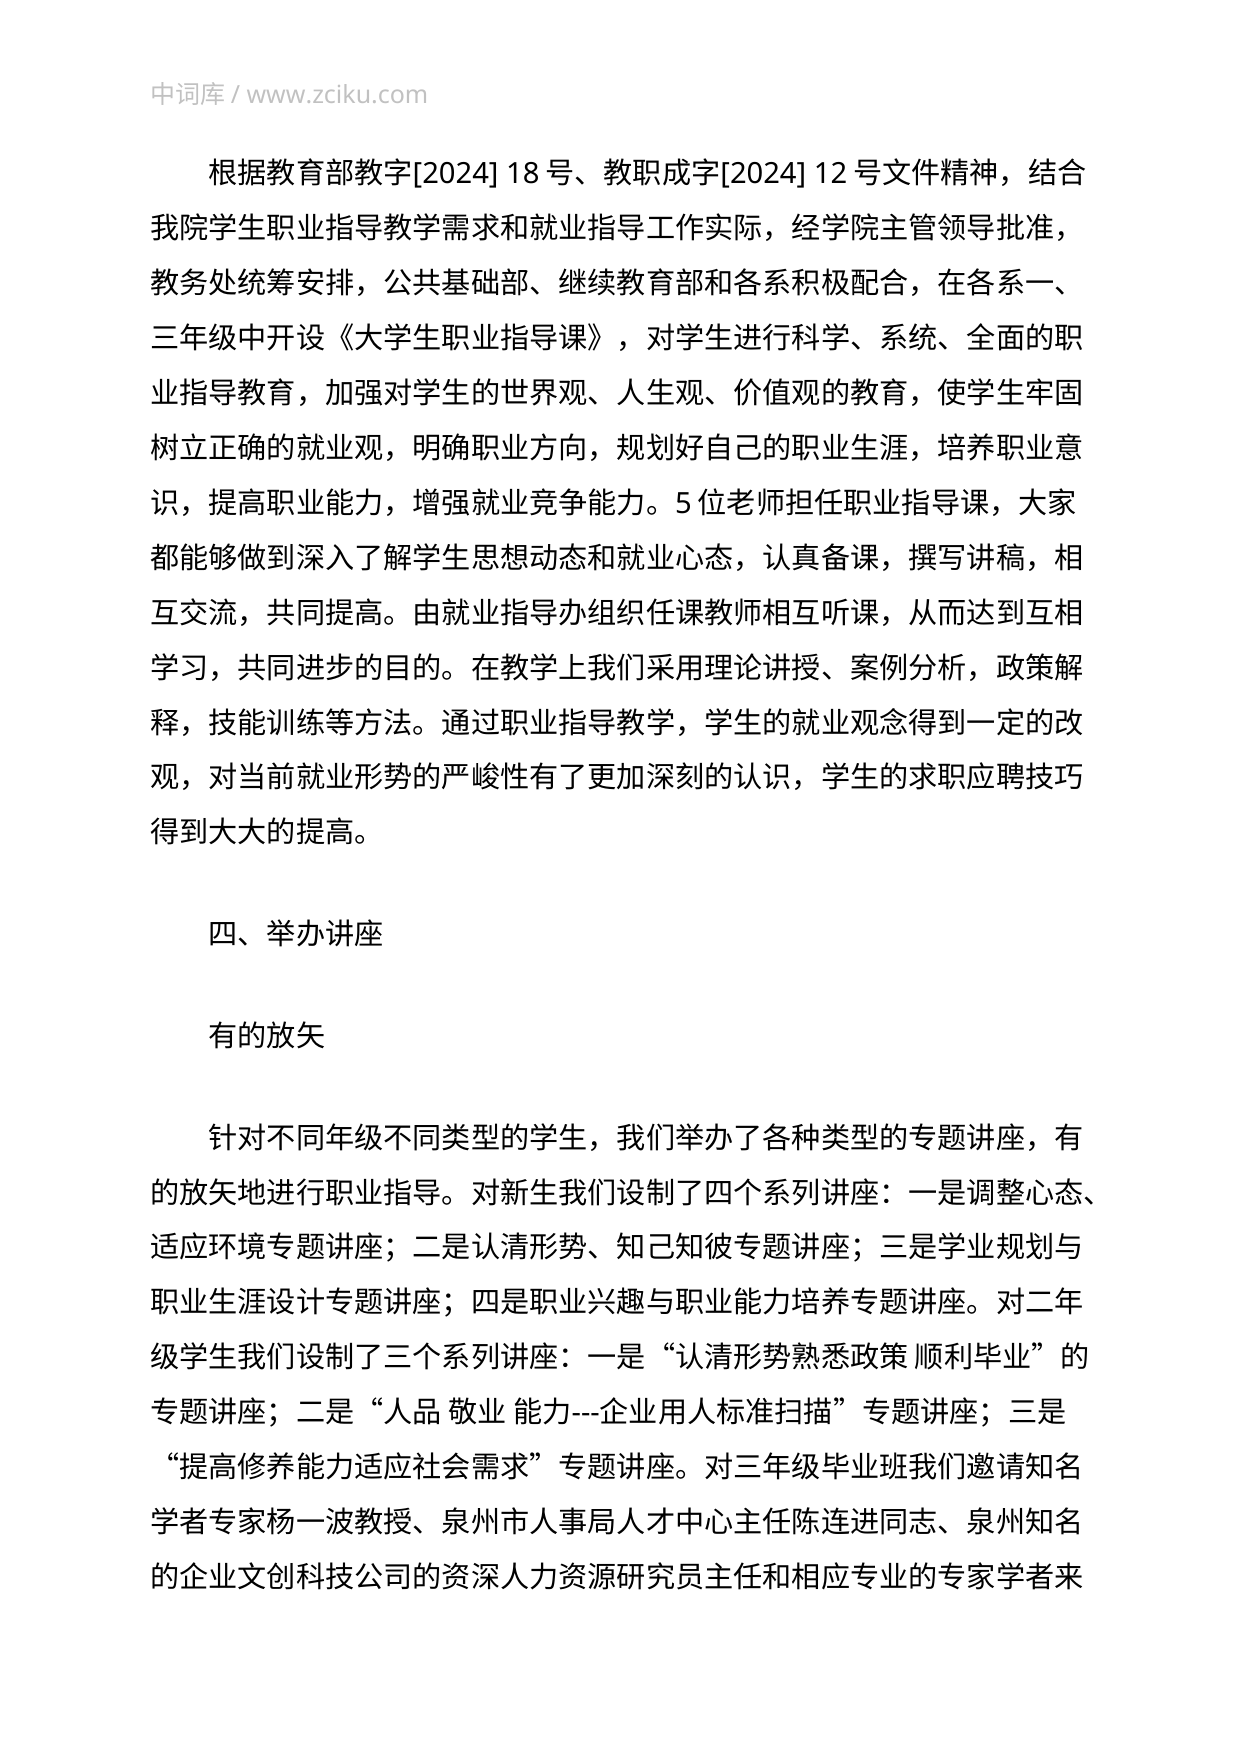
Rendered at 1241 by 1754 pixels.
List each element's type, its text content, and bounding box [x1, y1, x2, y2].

text 四、举办讲座 [150, 911, 1090, 953]
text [150, 1114, 1090, 1596]
text 有的放矢 [150, 1012, 1090, 1055]
text 根据教育部教字[2024] 18号、教职成字[2024] 12号文件精神，结合我院学生职业指导教学需求和就业指导工作实际，经学院主管领导批准，教务处统筹安排，公共基础部、继续教育部和各系积极配合，在各系一、三年级中开设《大学生职业指导课》，对学生进行科学、系统、全面的职业指导教育，加强对学生的世界观、人生观、价值观的教育，使学生牢固树立正确的就业观，明确职业方向，规划好自己的职业生涯，培养职业意识，提高职业能力，增强就业竞争能力。5位老师担任职业指导课，大家都能够做到深入了解学生思想动态和就业心态，认真备课，撰写讲稿，相互交流，共同提高。由就业指导办组织任课教师相互听课，从而达到互相学习，共同进步的目的。在教学上我们采用理论讲授、案例分析，政策解释，技能训练等方法。通过职业指导教学，学生的就业观念得到一定的改观，对当前就业形势的严峻性有了更加深刻的认识，学生的求职应聘技巧得到大大的提高。 [150, 150, 1090, 851]
